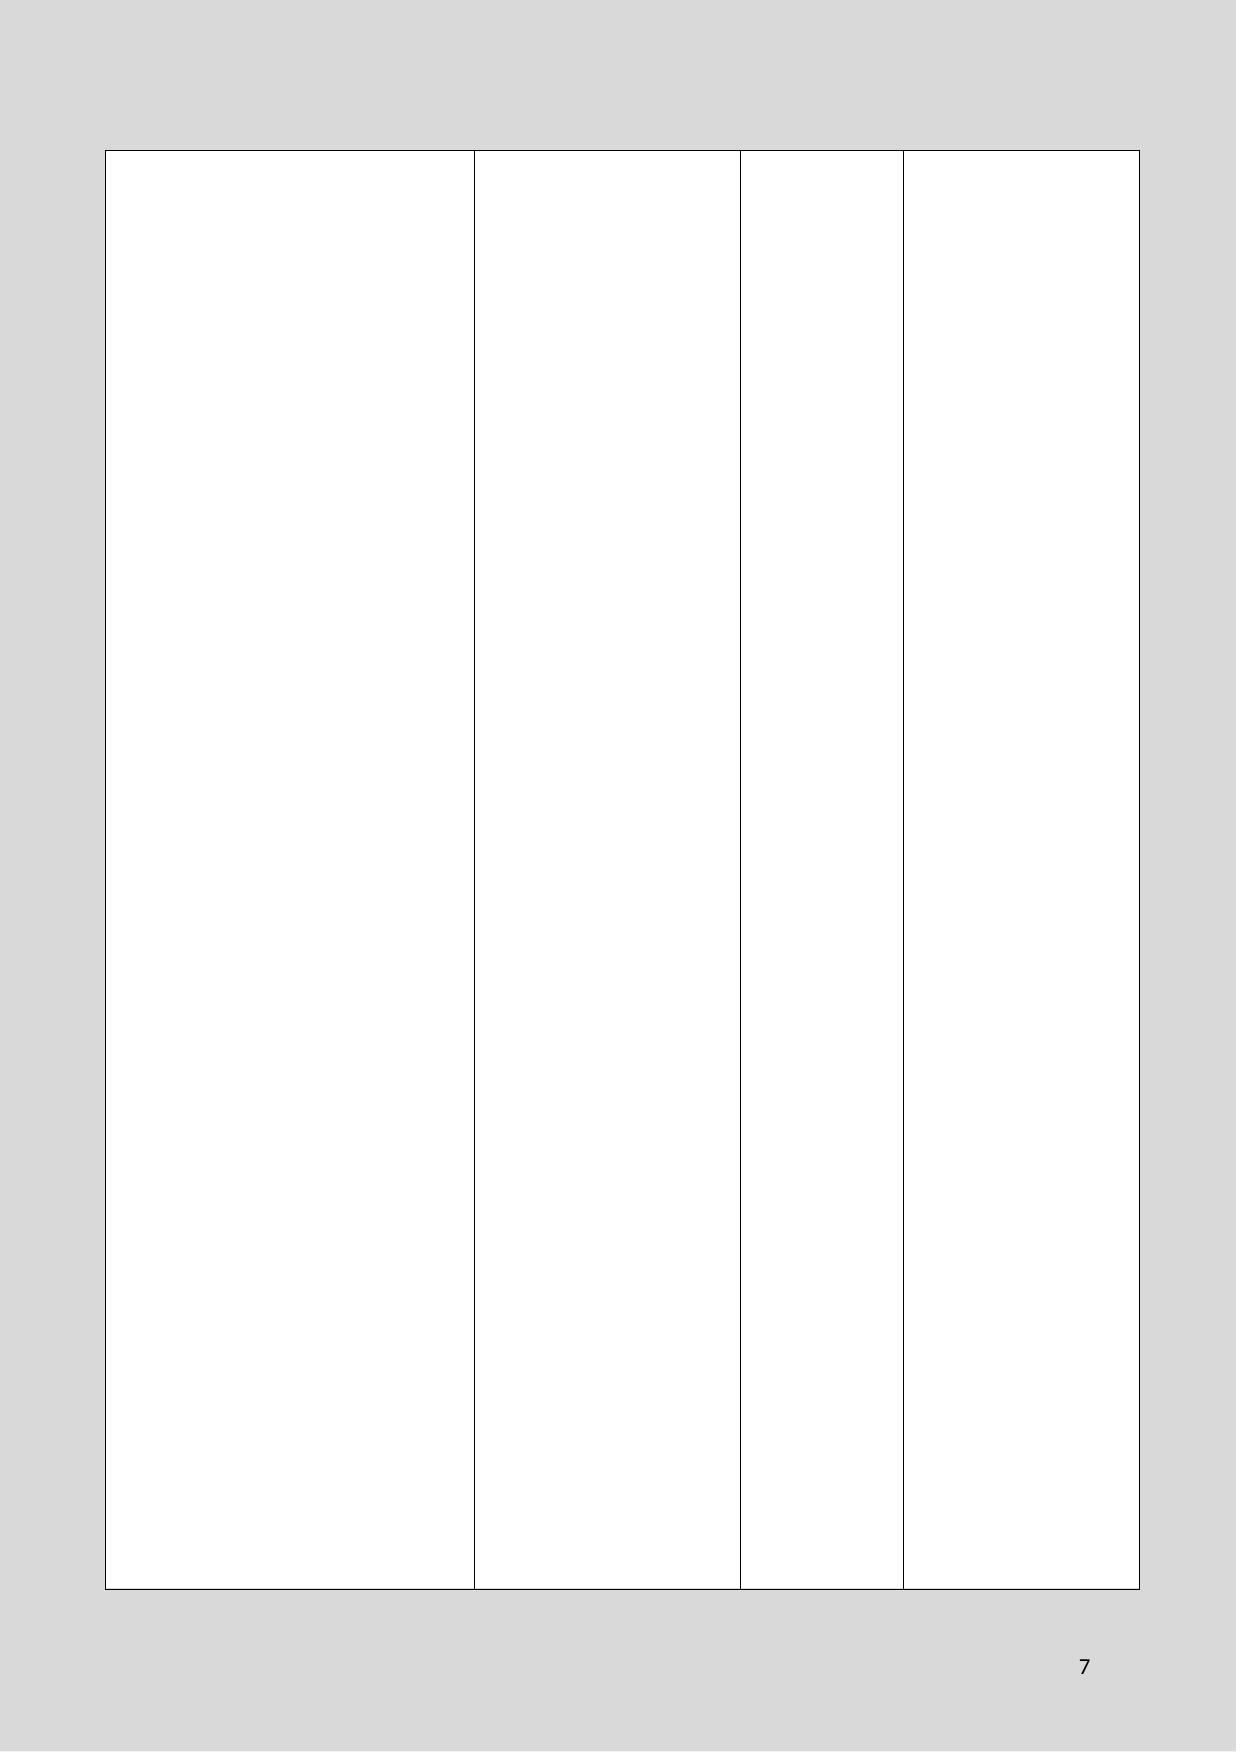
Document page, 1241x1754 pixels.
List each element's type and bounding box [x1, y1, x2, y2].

table_cell [475, 151, 740, 1588]
table_cell [741, 151, 903, 1588]
table_cell [106, 151, 474, 1588]
table_cell [904, 151, 1139, 1588]
